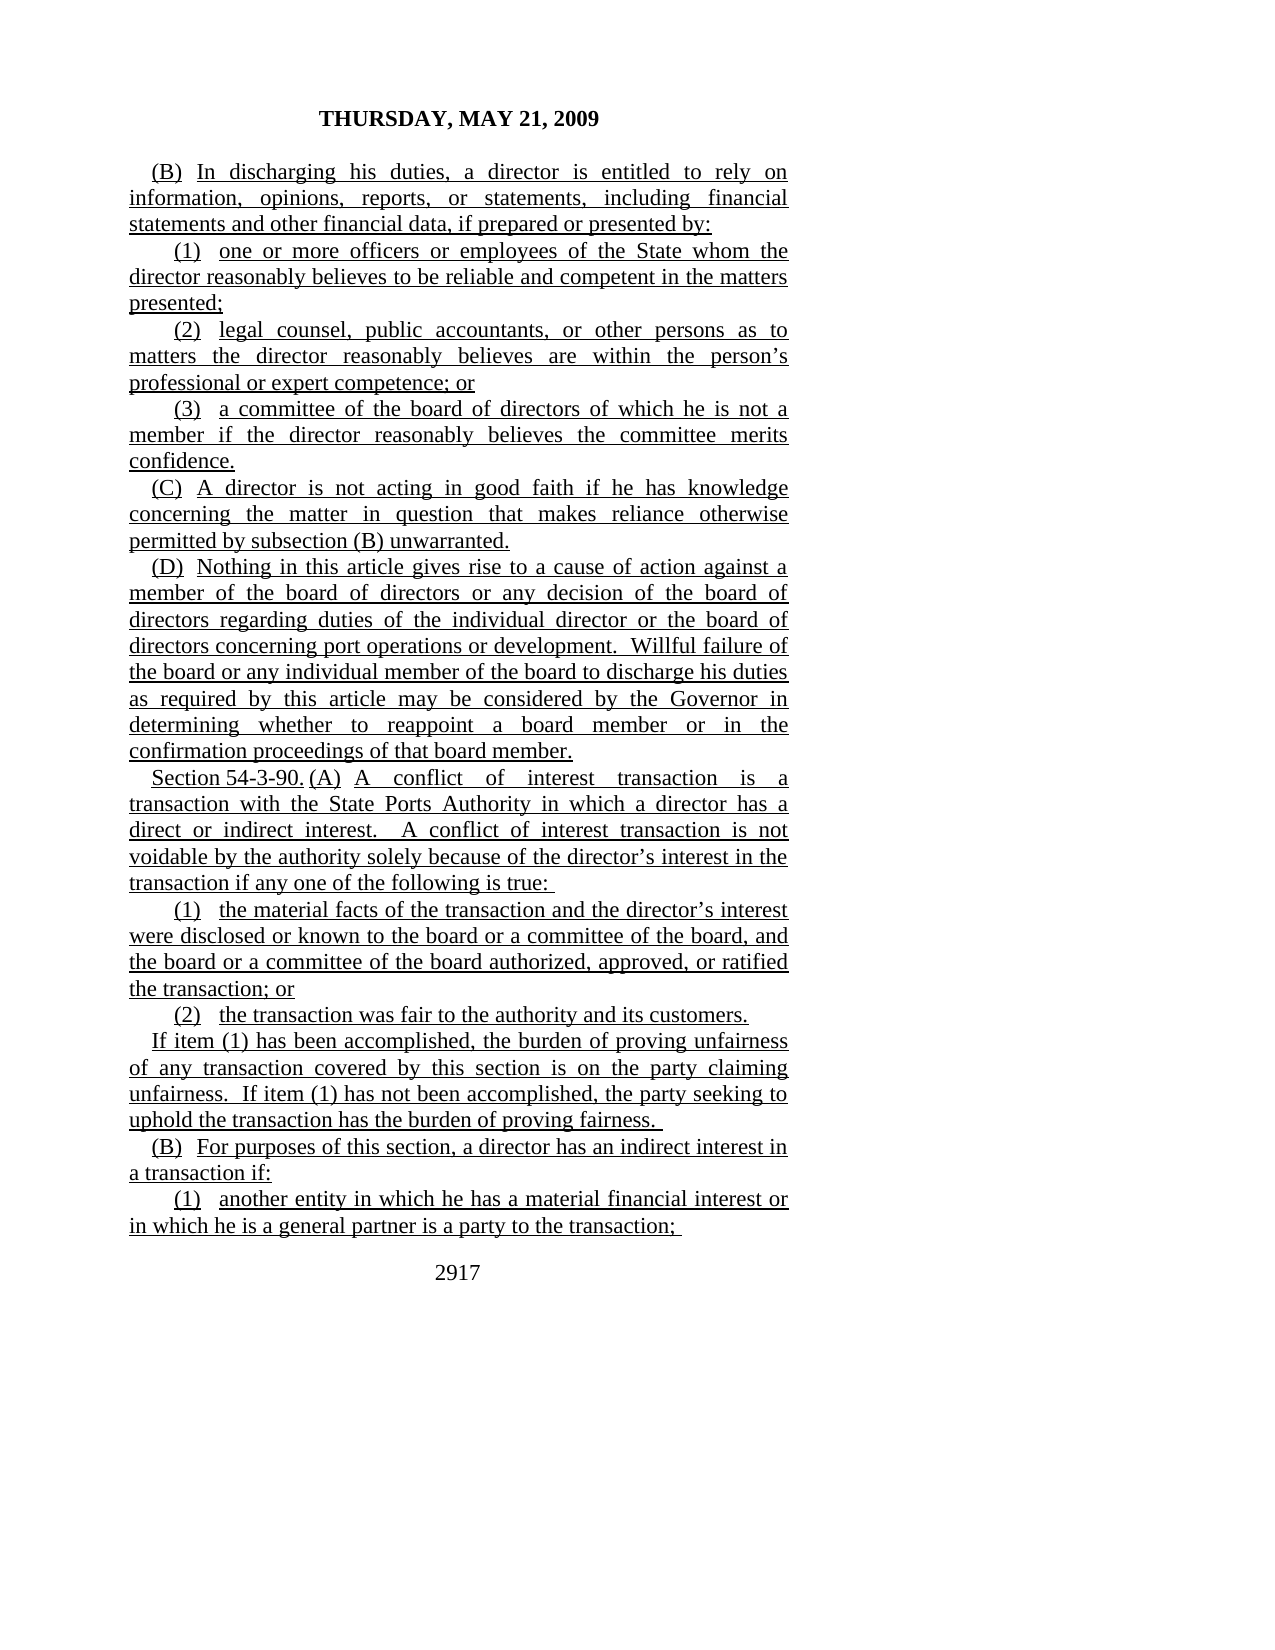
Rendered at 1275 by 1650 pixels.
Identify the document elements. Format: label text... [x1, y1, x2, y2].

text (3) a committee of the board of directors of which he is not a member if the director reasonably believes the committee merits confidence. [129, 395, 789, 444]
text (1) the material facts of the transaction and the director’s interest were disclosed or known to the board or a committee of the board, and the board or a committee of the board authorized, approved, or ratified the transaction; or [129, 896, 789, 945]
text (1) another entity in which he has a material financial interest or in which he is a general partner is a party to the transaction; [129, 1186, 789, 1238]
text If item (1) has been accomplished, the burden of proving unfairness of any transaction covered by this section is on the party claiming unfairness. If item (1) has not been accomplished, the party seeking to uphold the transaction has the burden of proving fairness. [129, 1027, 789, 1077]
text (D) Nothing in this article gives rise to a cause of action against a member of the board of directors or any decision of the board of directors regarding duties of the individual director or the board of directors concerning port operations or development. Willful failure of the board or any individual member of the board to discharge his duties as required by this article may be considered by the Governor in determining whether to reappoint a board member or in the confirmation proceedings of that board member. [129, 553, 789, 602]
text (B) In discharging his duties, a director is entitled to rely on information, opinions, reports, or statements, including financial statements and other financial data, if prepared or presented by: [129, 208, 789, 237]
text (2) the transaction was fair to the authority and its customers. [129, 1001, 789, 1027]
text (1) the material facts of the transaction and the director’s interest were disclosed or known to the board or a committee of the board, and the board or a committee of the board authorized, approved, or ratified the transaction; or [129, 946, 789, 971]
text If item (1) has been accomplished, the burden of proving unfairness of any transaction covered by this section is on the party claiming unfairness. If item (1) has not been accomplished, the party seeking to uphold the transaction has the burden of proving fairness. [129, 1078, 789, 1133]
text (1) one or more officers or employees of the State whom the director reasonably believes to be reliable and competent in the matters presented; [129, 237, 789, 316]
text (B) For purposes of this section, a director has an indirect interest in a transaction if: [129, 1133, 789, 1186]
text Section 54-3-90. (A) A conflict of interest transaction is a transaction with the State Ports Authority in which a director has a direct or indirect interest. A conflict of interest transaction is not voidable by the authority solely because of the director’s interest in the transaction if any one of the following is true: [129, 764, 789, 813]
text Section 54-3-90. (A) A conflict of interest transaction is a transaction with the State Ports Authority in which a director has a direct or indirect interest. A conflict of interest transaction is not voidable by the authority solely because of the director’s interest in the transaction if any one of the following is true: [129, 841, 789, 896]
text (C) A director is not acting in good faith if he has knowledge concerning the matter in question that makes reliance otherwise permitted by subsection (B) unwarranted. [129, 474, 789, 523]
text (C) A director is not acting in good faith if he has knowledge concerning the matter in question that makes reliance otherwise permitted by subsection (B) unwarranted. [129, 524, 789, 553]
text (2) legal counsel, public accountants, or other persons as to matters the director reasonably believes are within the person’s professional or expert competence; or [129, 366, 789, 395]
text (1) the material facts of the transaction and the director’s interest were disclosed or known to the board or a committee of the board, and the board or a committee of the board authorized, approved, or ratified the transaction; or [129, 973, 789, 1001]
text (3) a committee of the board of directors of which he is not a member if the director reasonably believes the committee merits confidence. [129, 445, 789, 474]
text (B) In discharging his duties, a director is entitled to rely on information, opinions, reports, or statements, including financial statements and other financial data, if prepared or presented by: [129, 158, 789, 207]
text (2) legal counsel, public accountants, or other persons as to matters the director reasonably believes are within the person’s professional or expert competence; or [129, 316, 789, 365]
